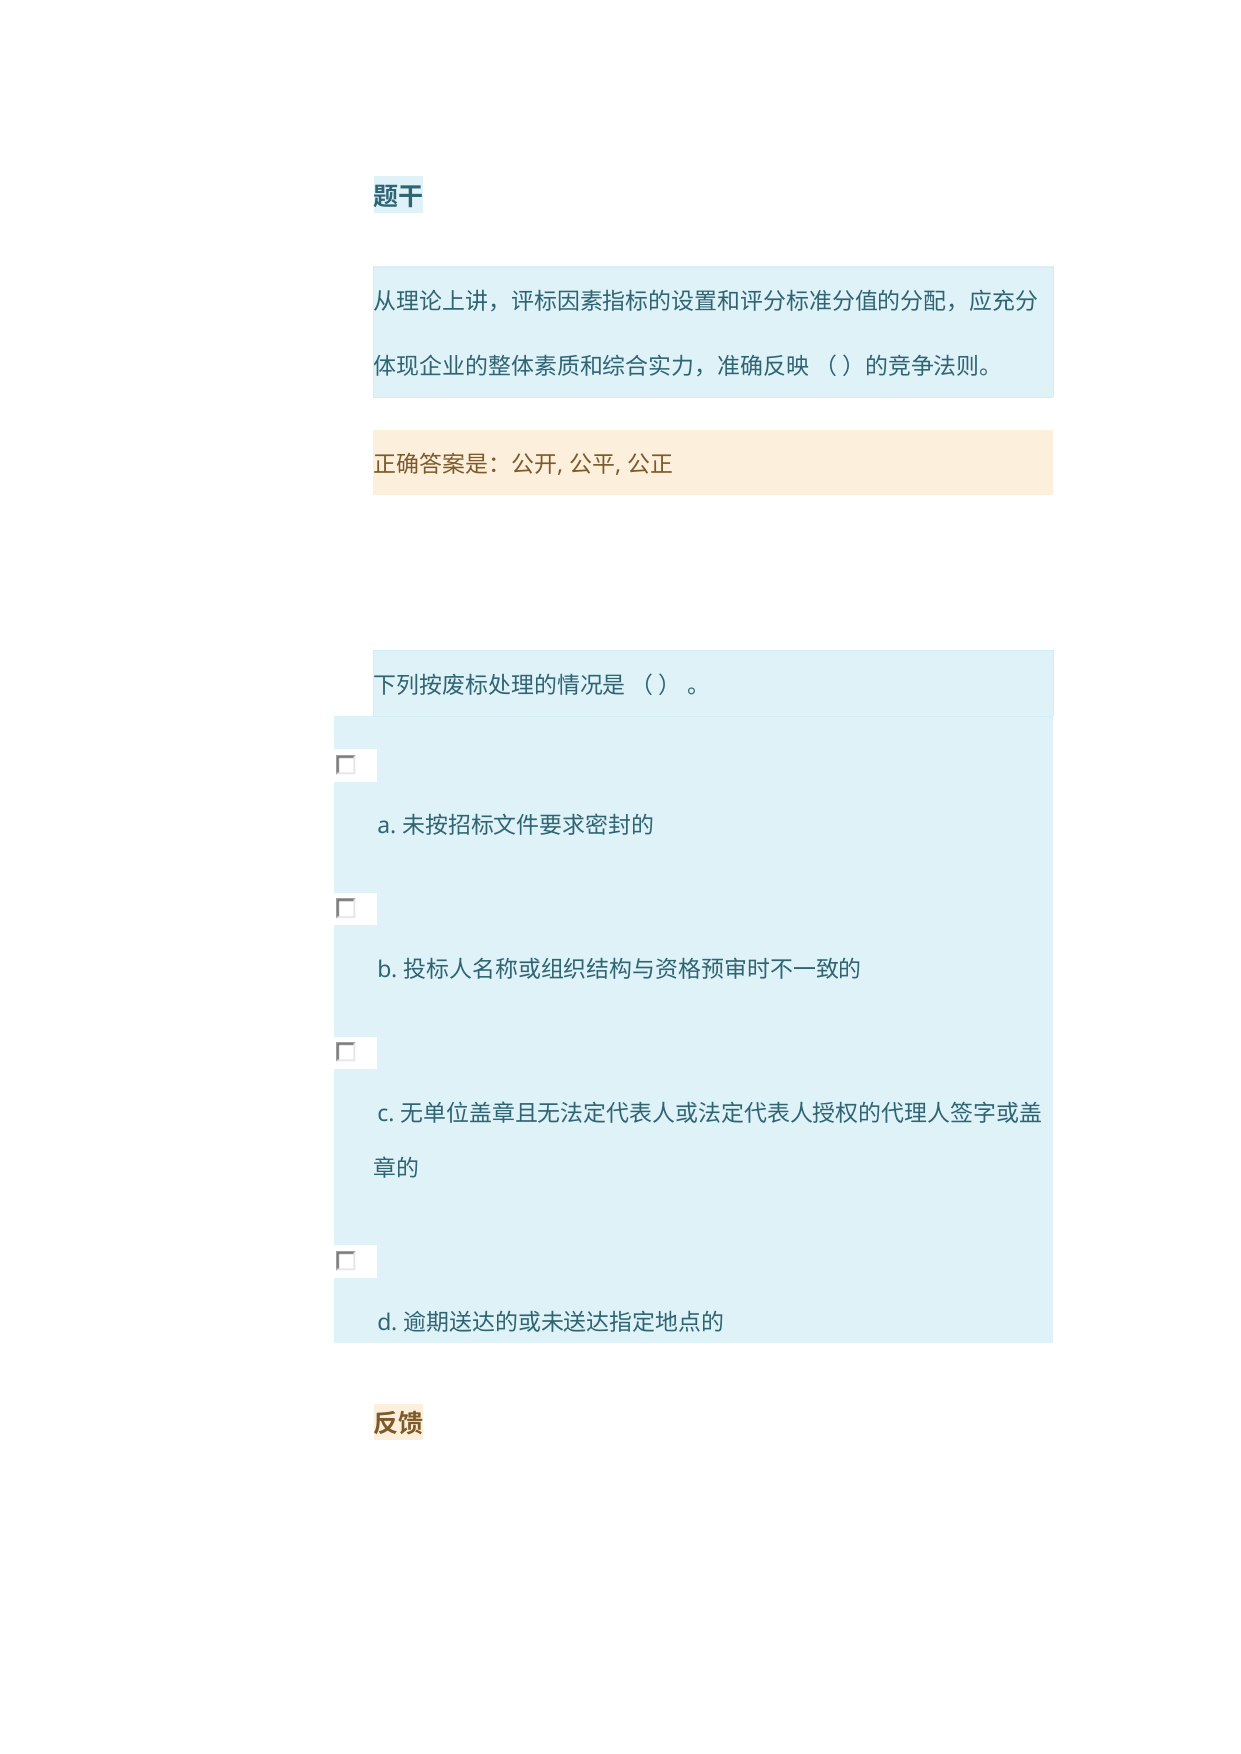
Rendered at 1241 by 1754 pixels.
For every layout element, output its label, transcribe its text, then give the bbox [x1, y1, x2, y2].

text 正确答案是：公开, 公平, 公正 [373, 430, 1053, 495]
text b. 投标人名称或组织结构与资格预审时不一致的 [334, 893, 1053, 990]
text c. 无单位盖章且无法定代表人或法定代表人授权的代理人签字或盖章的 [334, 1037, 1053, 1199]
text 下列按废标处理的情况是 （ ） 。 [374, 651, 1053, 716]
text 从理论上讲，评标因素指标的设置和评分标准分值的分配，应充分体现企业的整体素质和综合实力，准确反映 （ ）的竞争法则。 [374, 268, 1053, 397]
subtitle 题干 [373, 162, 1053, 227]
subtitle 反馈 [373, 1389, 1053, 1454]
text d. 逾期送达的或未送达指定地点的 [334, 1245, 1053, 1343]
text a. 未按招标文件要求密封的 [334, 749, 1053, 847]
